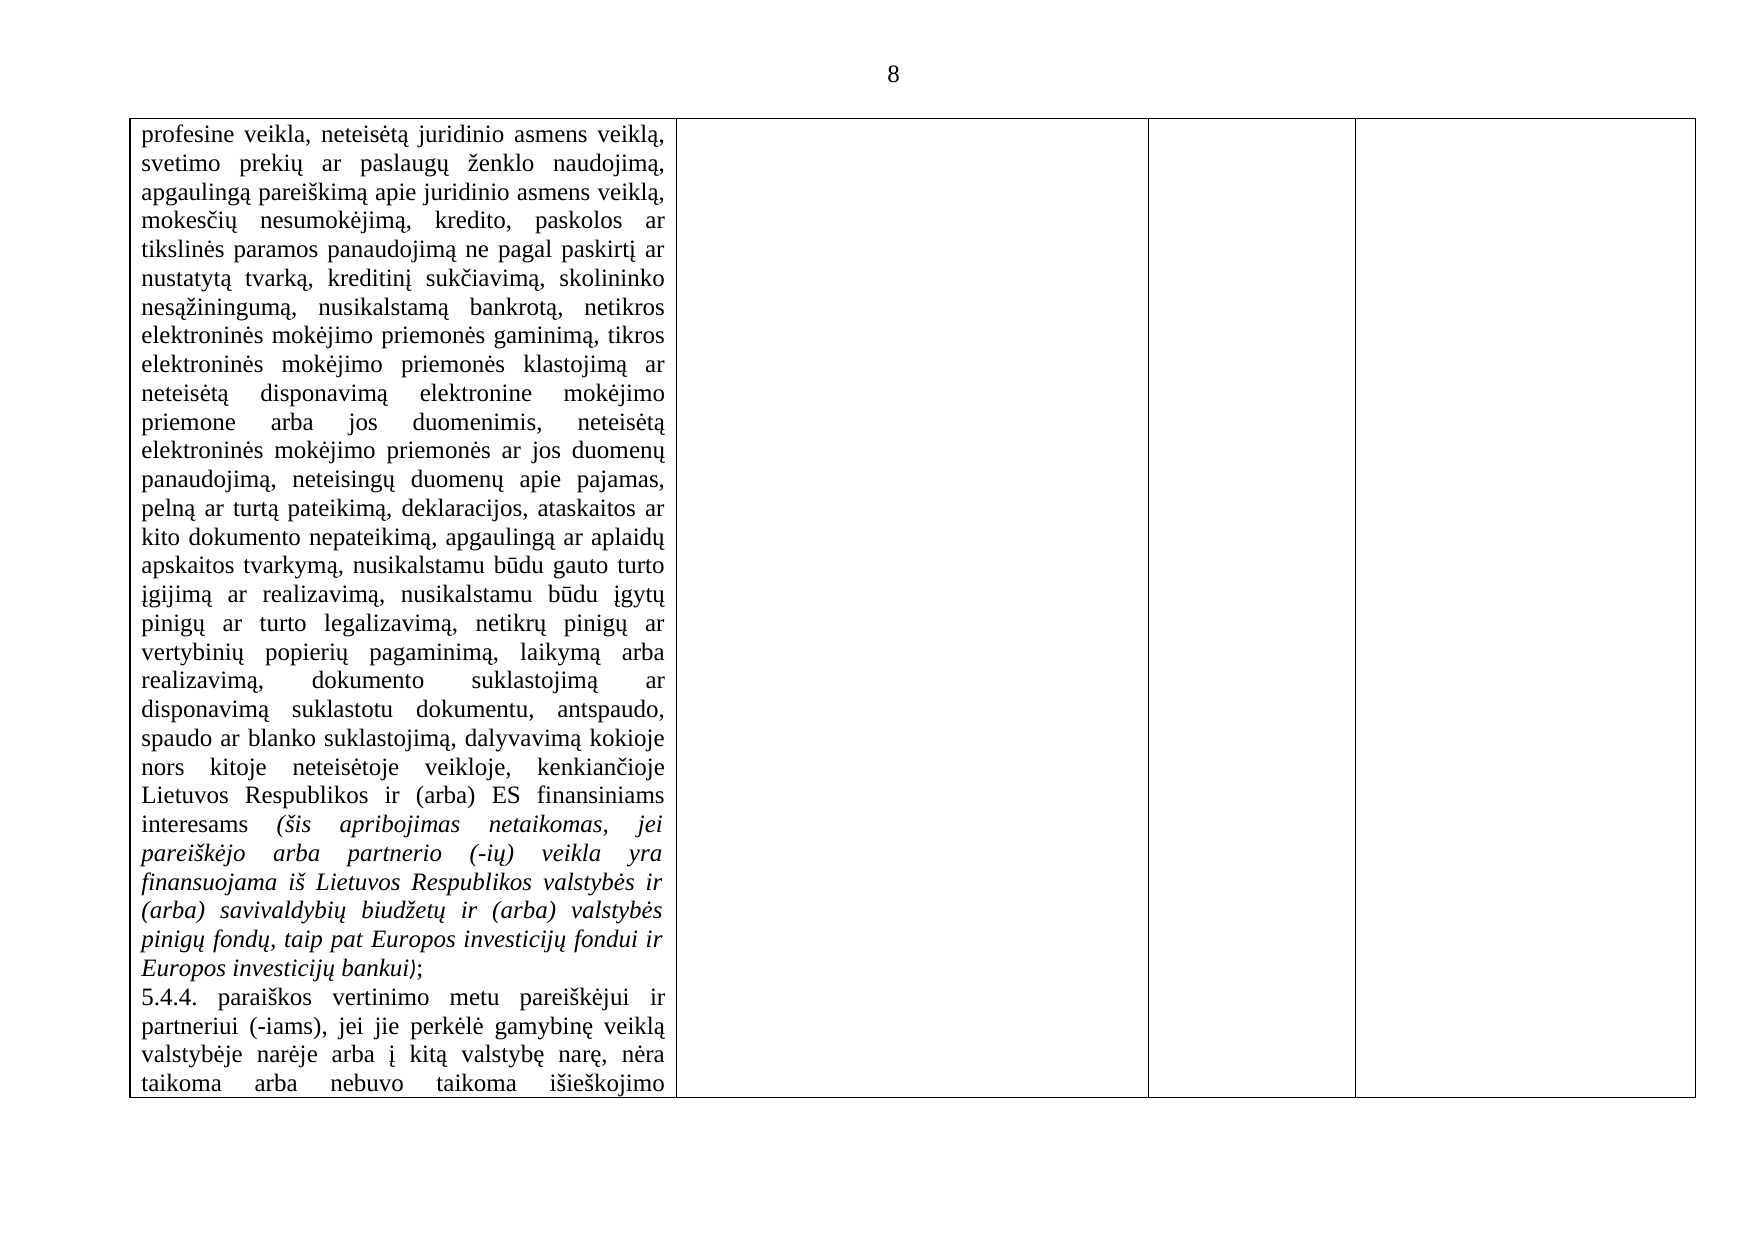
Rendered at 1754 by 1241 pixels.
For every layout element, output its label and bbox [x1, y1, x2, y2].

table_cell [131, 119, 676, 1097]
table_cell [677, 119, 1148, 1097]
table_cell [1149, 119, 1355, 1097]
table_cell [1356, 119, 1695, 1097]
